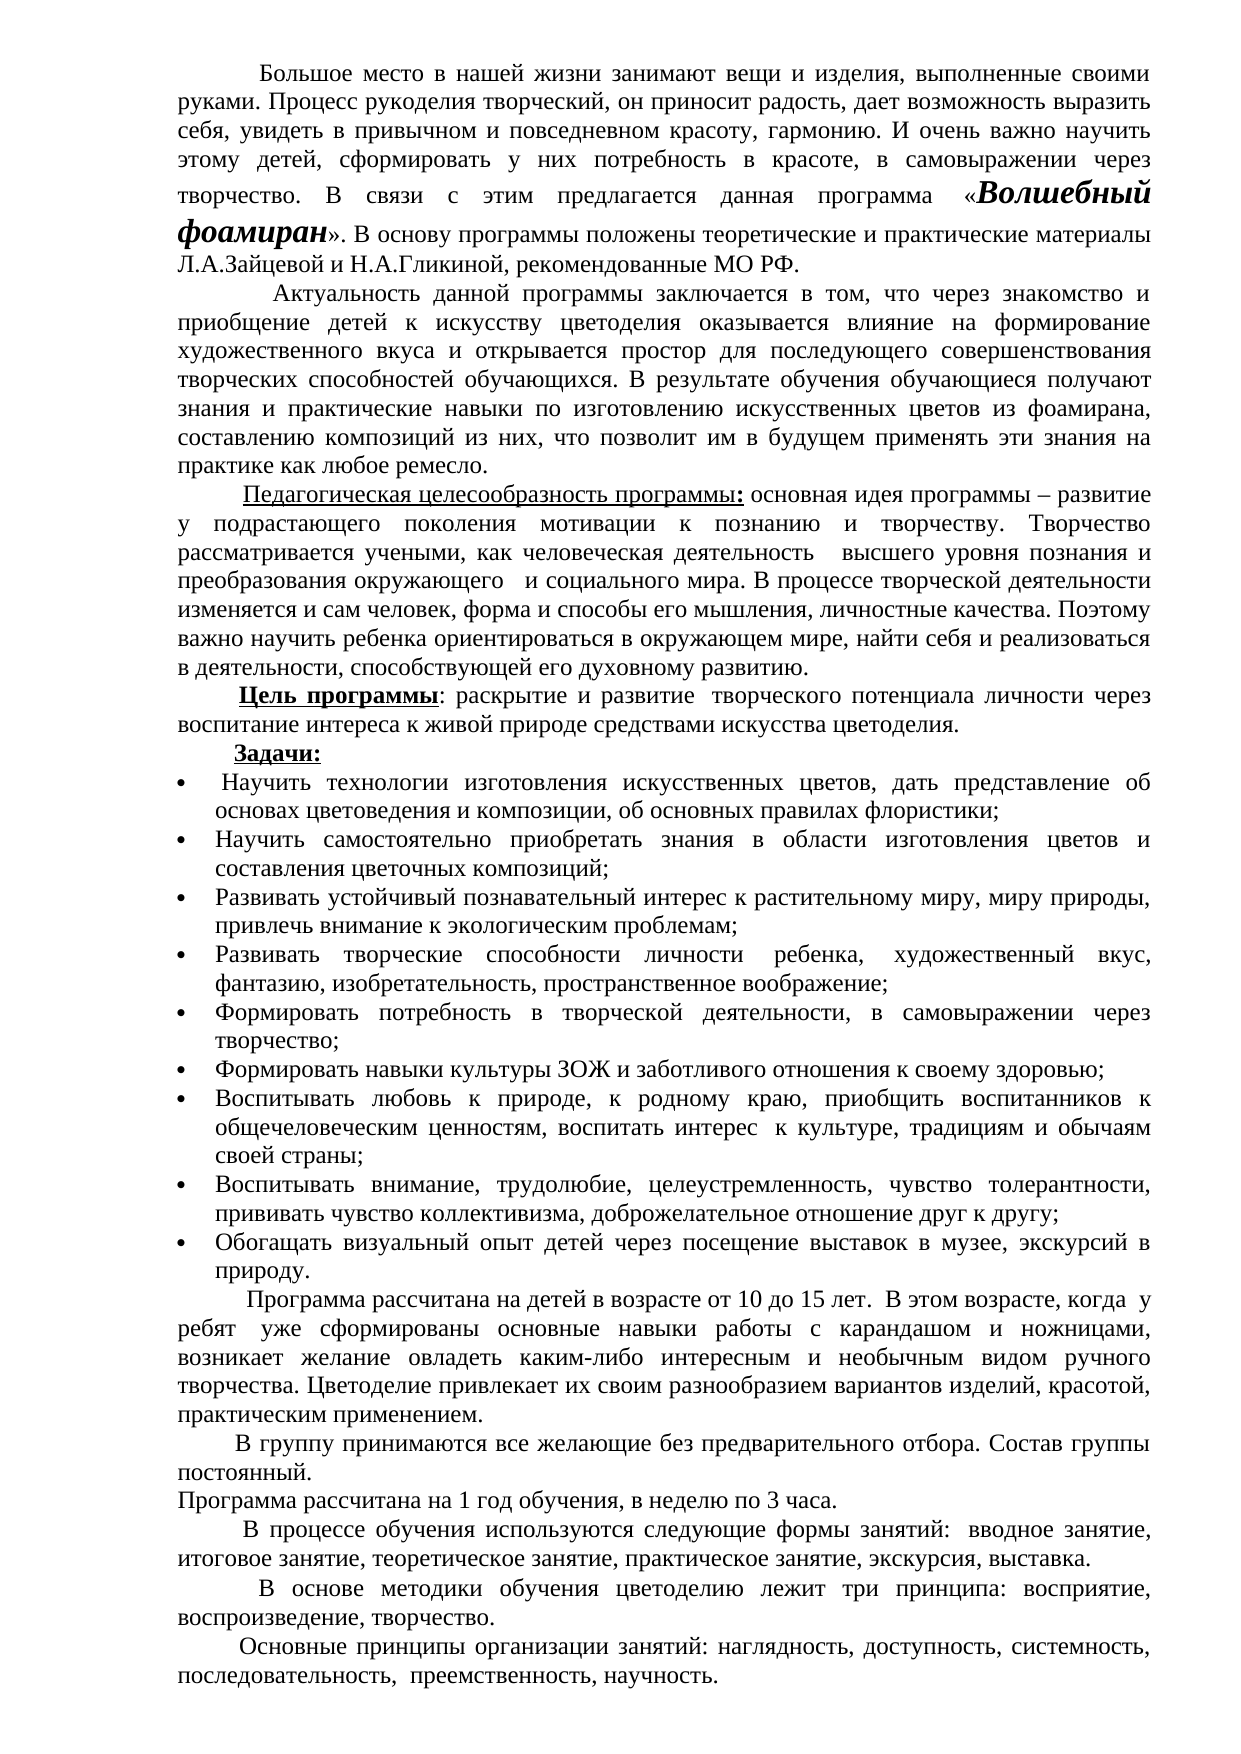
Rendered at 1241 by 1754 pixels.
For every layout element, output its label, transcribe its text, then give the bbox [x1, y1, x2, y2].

list Формировать потребность в творческой деятельности, в самовыражении через творчество; [177, 997, 1152, 1054]
text В группу принимаются все желающие без предварительного отбора. Состав группы постоянный. [177, 1428, 1152, 1486]
list Обогащать визуальный опыт детей через посещение выставок в музее, экскурсий в природу. [177, 1227, 1152, 1284]
list Научить технологии изготовления искусственных цветов, дать представление об основах цветоведения и композиции, об основных правилах флористики; [177, 767, 1152, 824]
text Цель программы: раскрытие и развитие творческого потенциала личности через воспитание интереса к живой природе средствами искусства цветоделия. [177, 681, 1152, 738]
text Программа рассчитана на детей в возрасте от 10 до 15 лет. В этом возрасте, когда у ребят уже сформированы основные навыки работы с карандашом и ножницами, возникает желание овладеть каким-либо интересным и необычным видом ручного творчества. Цветоделие привлекает их своим разнообразием вариантов изделий, красотой, практическим применением. [177, 1284, 1152, 1428]
text Задачи: [177, 738, 1152, 767]
list Развивать творческие способности личности ребенка, художественный вкус, фантазию, изобретательность, пространственное воображение; [177, 939, 1152, 997]
text Основные принципы организации занятий: наглядность, доступность, системность, последовательность, преемственность, научность. [177, 1631, 1152, 1688]
text Большое место в нашей жизни занимают вещи и изделия, выполненные своими руками. Процесс рукоделия творческий, он приносит радость, дает возможность выразить себя, увидеть в привычном и повседневном красоту, гармонию. И очень важно научить этому детей, сформировать у них потребность в красоте, в самовыражении через творчество. В связи с этим предлагается данная программа «Волшебный фоамиран». В основу программы положены теоретические и практические материалы Л.А.Зайцевой и Н.А.Гликиной, рекомендованные МО РФ. [177, 58, 1152, 278]
list Воспитывать внимание, трудолюбие, целеустремленность, чувство толерантности, прививать чувство коллективизма, доброжелательное отношение друг к другу; [177, 1169, 1152, 1227]
list Развивать устойчивый познавательный интерес к растительному миру, миру природы, привлечь внимание к экологическим проблемам; [177, 882, 1152, 939]
text В основе методики обучения цветоделию лежит три принципа: восприятие, воспроизведение, творчество. [177, 1572, 1152, 1631]
text Программа рассчитана на 1 год обучения, в неделю по 3 часа. [177, 1486, 1152, 1514]
list Научить самостоятельно приобретать знания в области изготовления цветов и составления цветочных композиций; [177, 824, 1152, 882]
text Педагогическая целесообразность программы: основная идея программы – развитие у подрастающего поколения мотивации к познанию и творчеству. Творчество рассматривается учеными, как человеческая деятельность высшего уровня познания и преобразования окружающего и социального мира. В процессе творческой деятельности изменяется и сам человек, форма и способы его мышления, личностные качества. Поэтому важно научить ребенка ориентироваться в окружающем мире, найти себя и реализоваться в деятельности, способствующей его духовному развитию. [177, 479, 1152, 681]
text Актуальность данной программы заключается в том, что через знакомство и приобщение детей к искусству цветоделия оказывается влияние на формирование художественного вкуса и открывается простор для последующего совершенствования творческих способностей обучающихся. В результате обучения обучающиеся получают знания и практические навыки по изготовлению искусственных цветов из фоамирана, составлению композиций из них, что позволит им в будущем применять эти знания на практике как любое ремесло. [177, 278, 1152, 479]
text В процессе обучения используются следующие формы занятий: вводное занятие, итоговое занятие, теоретическое занятие, практическое занятие, экскурсия, выставка. [177, 1514, 1152, 1572]
list Формировать навыки культуры ЗОЖ и заботливого отношения к своему здоровью; [177, 1054, 1152, 1083]
list Воспитывать любовь к природе, к родному краю, приобщить воспитанников к общечеловеческим ценностям, воспитать интерес к культуре, традициям и обычаям своей страны; [177, 1083, 1152, 1169]
